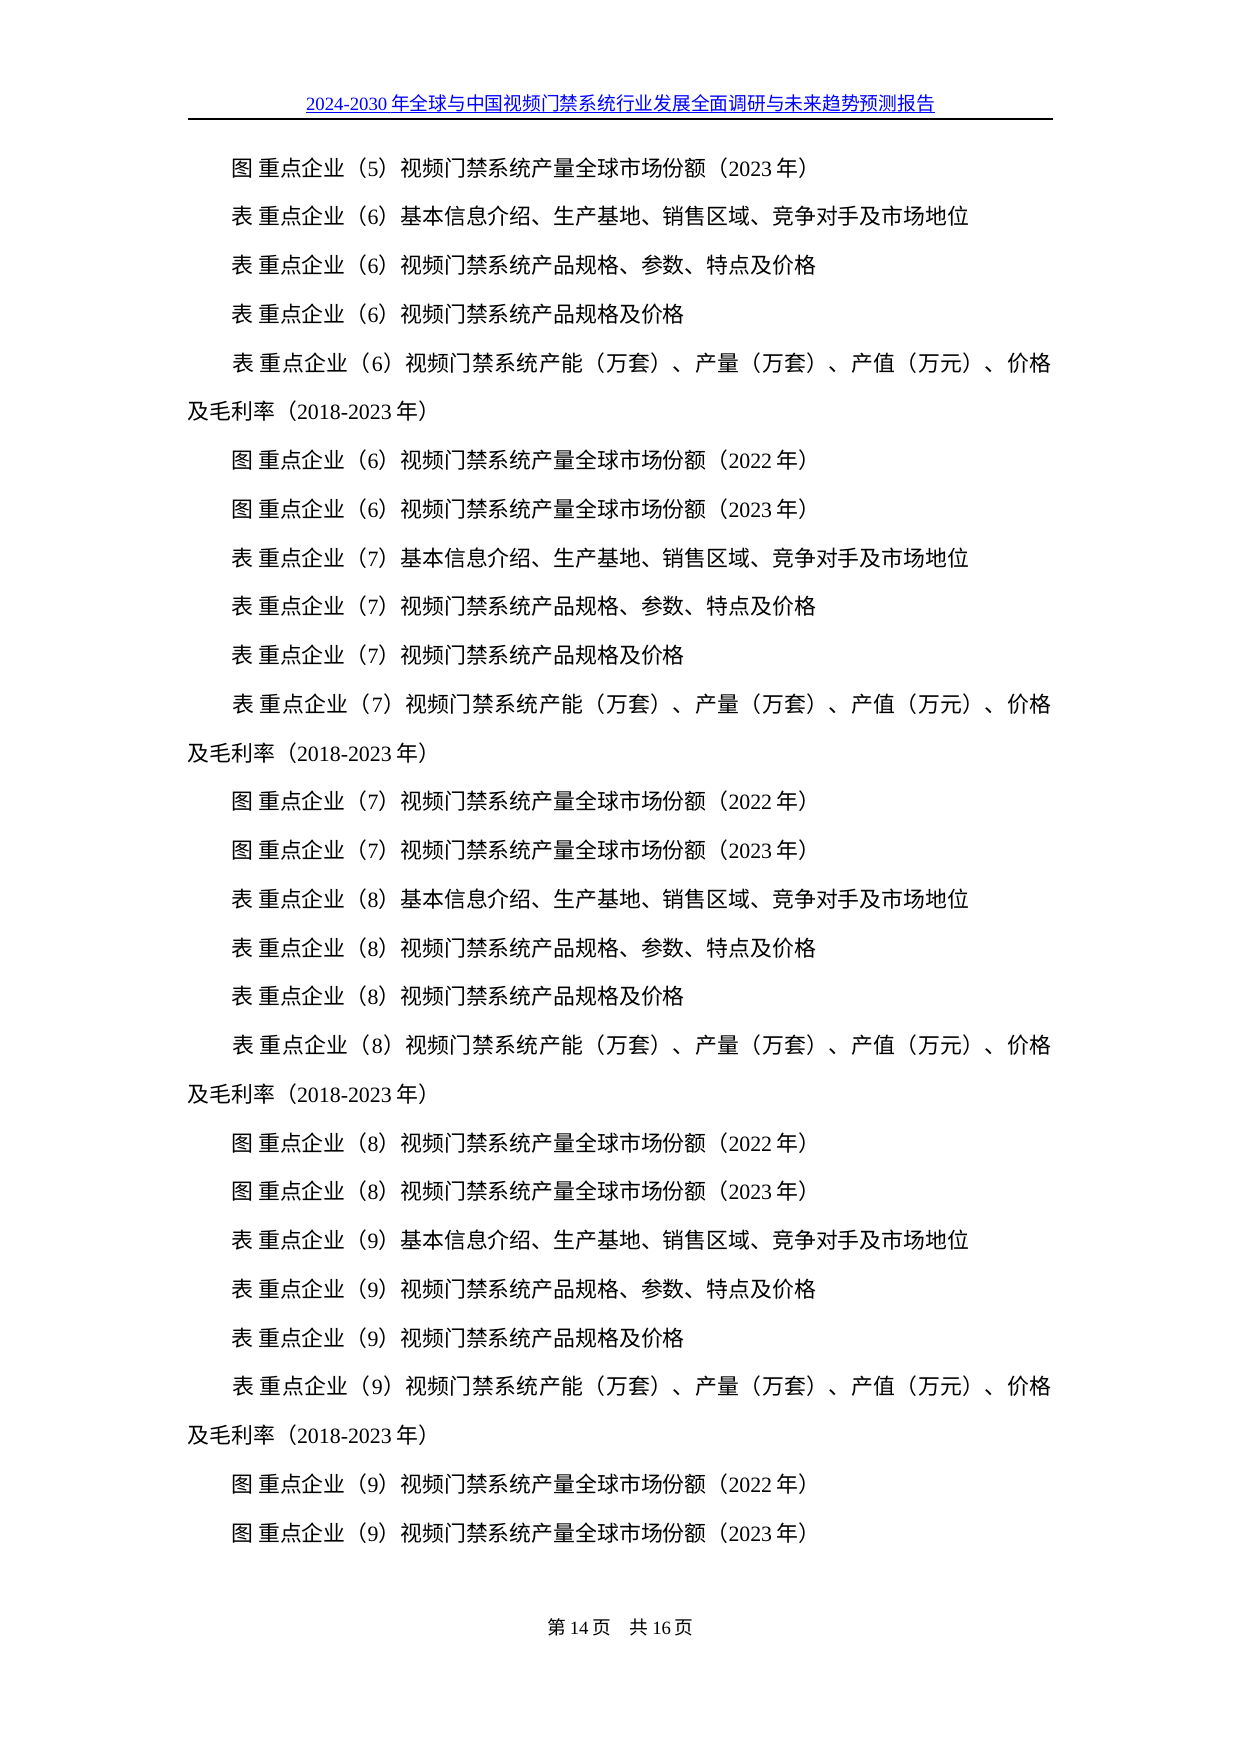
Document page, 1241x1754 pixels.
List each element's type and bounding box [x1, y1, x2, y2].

text [187, 150, 1053, 1548]
